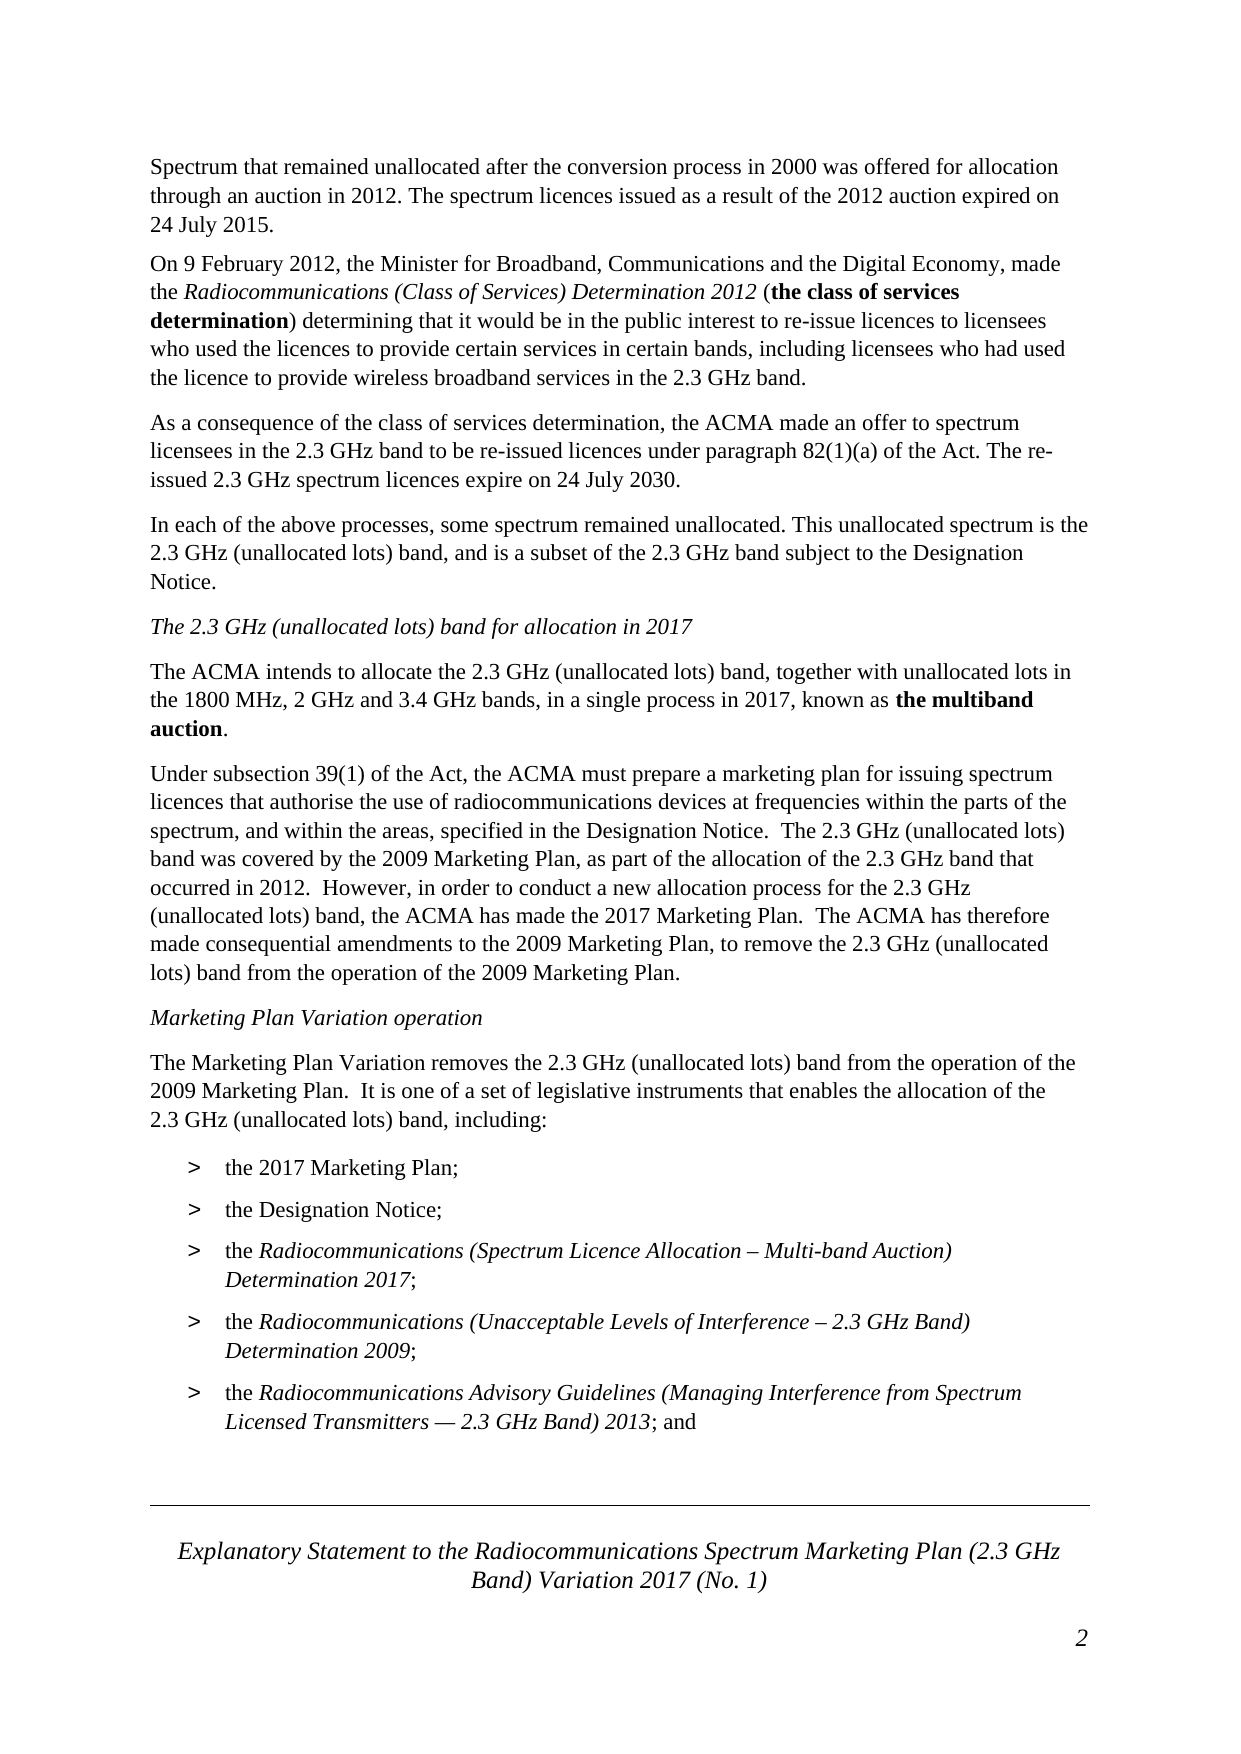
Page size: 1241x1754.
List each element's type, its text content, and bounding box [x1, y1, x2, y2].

text In each of the above processes, some spectrum remained unallocated. This unallocated spectrum is the 2.3 GHz (unallocated lots) band, and is a subset of the 2.3 GHz band subject to the Designation Notice. [150, 511, 1090, 594]
list the Radiocommunications (Unacceptable Levels of Interference – 2.3 GHz Band) Determination 2009; [187, 1305, 1090, 1364]
text Spectrum that remained unallocated after the conversion process in 2000 was offered for allocation through an auction in 2012. The spectrum licences issued as a result of the 2012 auction expired on 24 July 2015. [150, 150, 1090, 237]
list the Radiocommunications (Spectrum Licence Allocation – Multi-band Auction) Determination 2017; [187, 1234, 1090, 1293]
list the Radiocommunications Advisory Guidelines (Managing Interference from Spectrum Licensed Transmitters — 2.3 GHz Band) 2013; and [187, 1376, 1090, 1434]
text On 9 February 2012, the Minister for Broadband, Communications and the Digital Economy, made the Radiocommunications (Class of Services) Determination 2012 (the class of services determination) determining that it would be in the public interest to re-issue licences to licensees who used the licences to provide certain services in certain bands, including licensees who had used the licence to provide wireless broadband services in the 2.3 GHz band. [150, 250, 1090, 390]
text Marketing Plan Variation operation [150, 1004, 1090, 1030]
list the Designation Notice; [187, 1193, 1090, 1222]
text As a consequence of the class of services determination, the ACMA made an offer to spectrum licensees in the 2.3 GHz band to be re-issued licences under paragraph 82(1)(a) of the Act. The re-issued 2.3 GHz spectrum licences expire on 24 July 2030. [150, 409, 1090, 492]
text The Marketing Plan Variation removes the 2.3 GHz (unallocated lots) band from the operation of the 2009 Marketing Plan. It is one of a set of legislative instruments that enables the allocation of the 2.3 GHz (unallocated lots) band, including: [150, 1049, 1090, 1132]
list the 2017 Marketing Plan; [187, 1151, 1090, 1180]
text Under subsection 39(1) of the Act, the ACMA must prepare a marketing plan for issuing spectrum licences that authorise the use of radiocommunications devices at frequencies within the parts of the spectrum, and within the areas, specified in the Designation Notice. The 2.3 GHz (unallocated lots) band was covered by the 2009 Marketing Plan, as part of the allocation of the 2.3 GHz band that occurred in 2012. However, in order to conduct a new allocation process for the 2.3 GHz (unallocated lots) band, the ACMA has made the 2017 Marketing Plan. The ACMA has therefore made consequential amendments to the 2009 Marketing Plan, to remove the 2.3 GHz (unallocated lots) band from the operation of the 2009 Marketing Plan. [150, 760, 1090, 985]
text The 2.3 GHz (unallocated lots) band for allocation in 2017 [150, 613, 1090, 639]
text The ACMA intends to allocate the 2.3 GHz (unallocated lots) band, together with unallocated lots in the 1800 MHz, 2 GHz and 3.4 GHz bands, in a single process in 2017, known as the multiband auction. [150, 658, 1090, 741]
